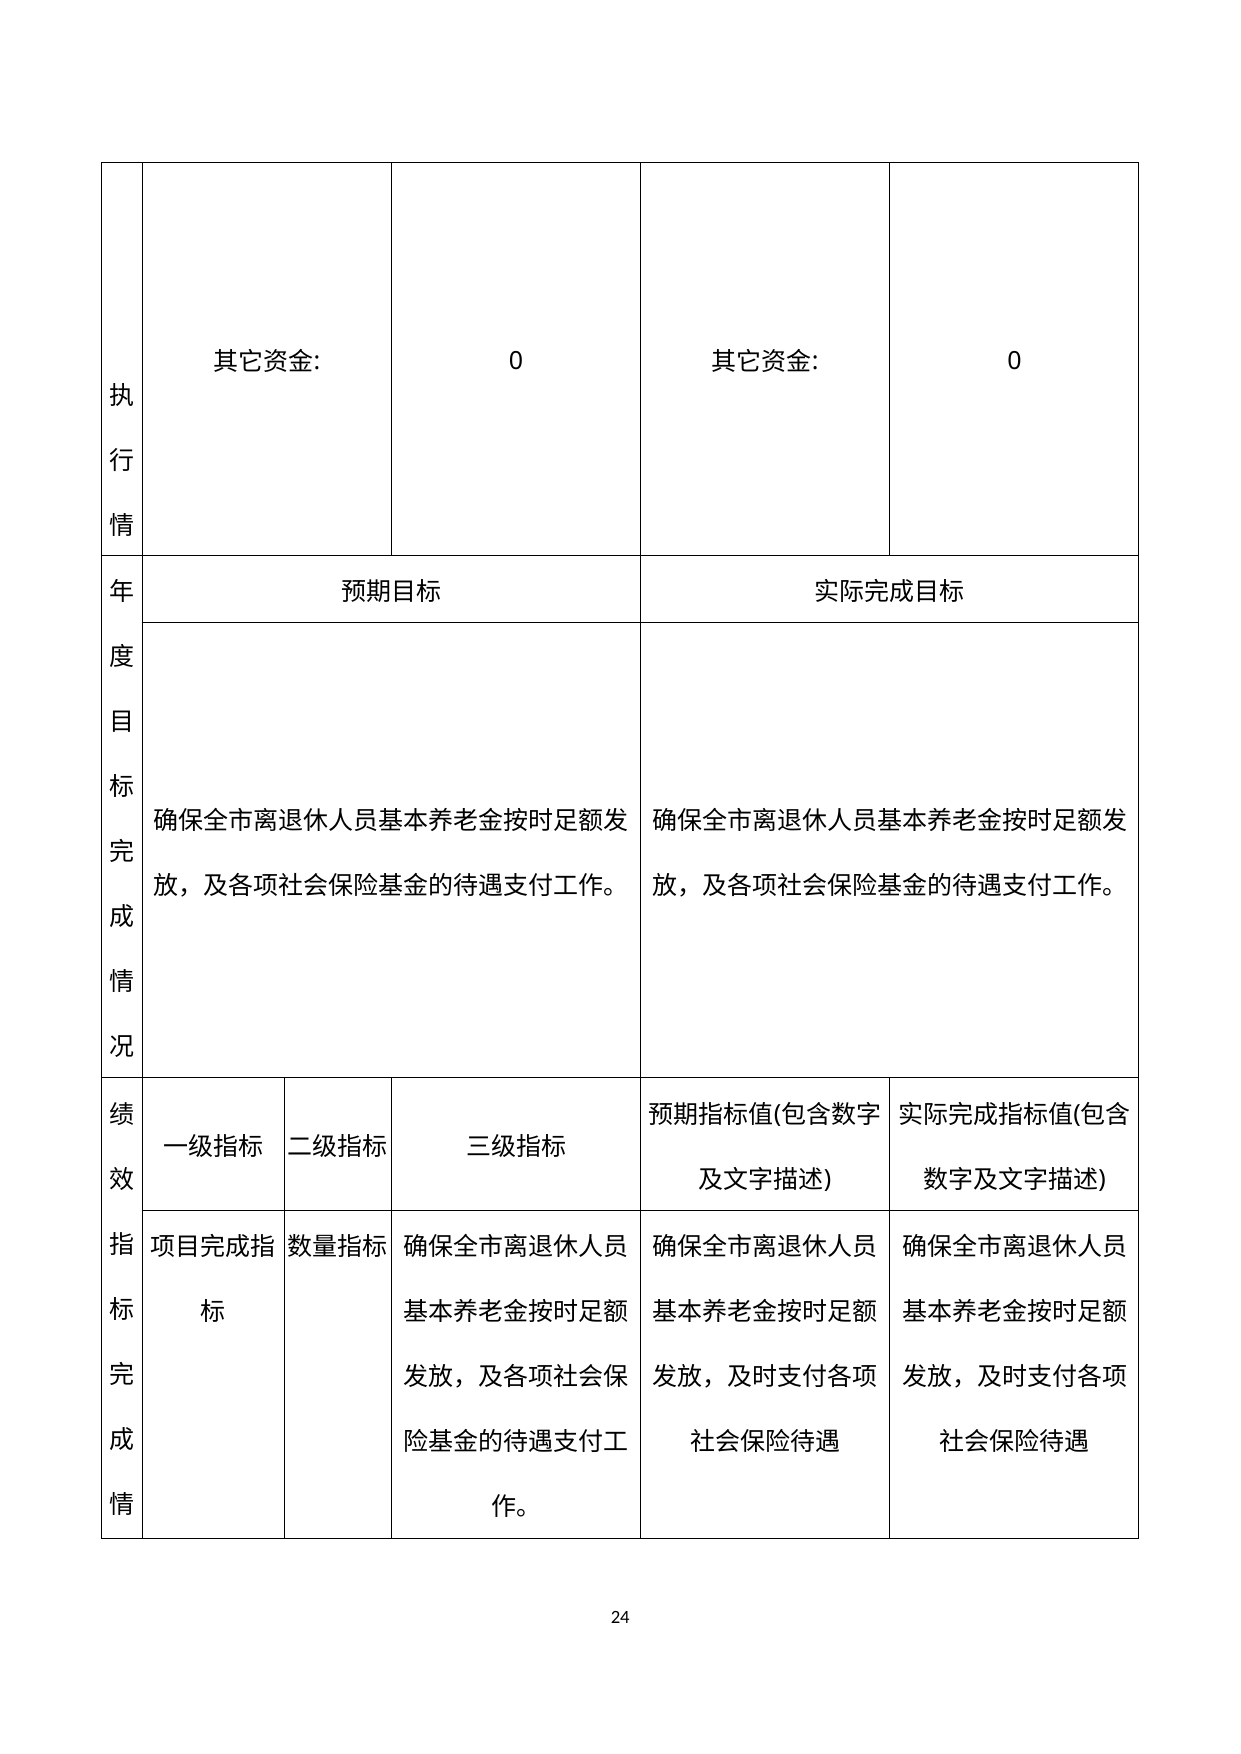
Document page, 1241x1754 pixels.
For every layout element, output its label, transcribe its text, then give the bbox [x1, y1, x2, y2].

table_cell 实际完成目标 [641, 556, 1138, 622]
table_cell 其它资金: [143, 163, 391, 554]
table_cell 确保全市离退休人员基本养老金按时足额发放，及时支付各项社会保险待遇 [641, 1211, 889, 1537]
table_cell 确保全市离退休人员基本养老金按时足额发放，及各项社会保险基金的待遇支付工作。 [143, 623, 640, 1077]
table_cell 绩效指标完成情况 [102, 1078, 142, 1537]
table_cell 确保全市离退休人员基本养老金按时足额发放，及各项社会保险基金的待遇支付工作。 [392, 1211, 640, 1537]
table_cell 预期指标值(包含数字及文字描述) [641, 1078, 889, 1210]
table_cell 年度目标完成情况 [102, 556, 142, 1077]
table_cell 其它资金: [641, 163, 889, 554]
table_cell 三级指标 [392, 1078, 640, 1210]
table_cell 数量指标 [285, 1211, 391, 1537]
table_cell 确保全市离退休人员基本养老金按时足额发放，及各项社会保险基金的待遇支付工作。 [641, 623, 1138, 1077]
table_cell 0 [392, 163, 640, 554]
table_cell 项目完成指标 [143, 1211, 284, 1537]
table_cell 二级指标 [285, 1078, 391, 1210]
table_cell 实际完成指标值(包含数字及文字描述) [890, 1078, 1138, 1210]
table_cell 预期目标 [143, 556, 640, 622]
table_cell 一级指标 [143, 1078, 284, 1210]
table_cell 0 [890, 163, 1138, 554]
table_cell 确保全市离退休人员基本养老金按时足额发放，及时支付各项社会保险待遇 [890, 1211, 1138, 1537]
